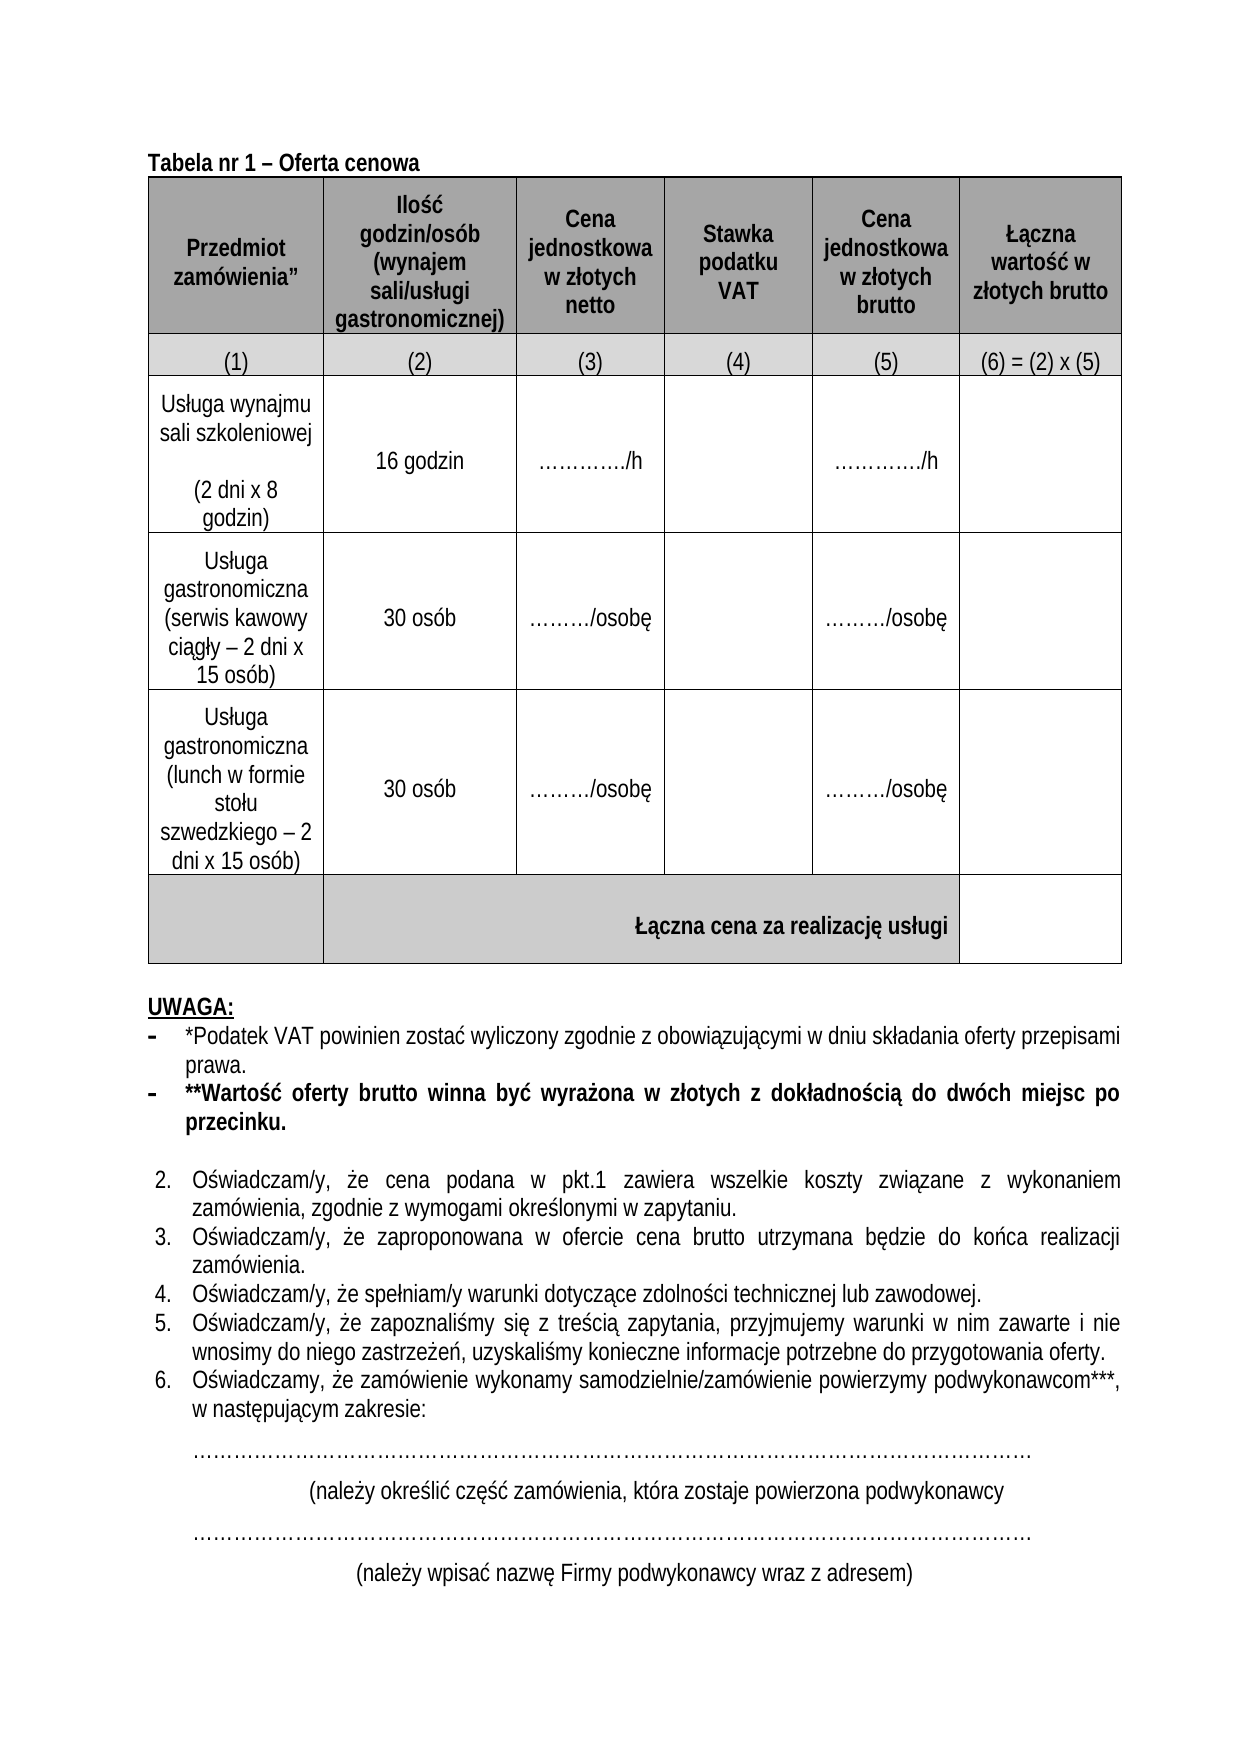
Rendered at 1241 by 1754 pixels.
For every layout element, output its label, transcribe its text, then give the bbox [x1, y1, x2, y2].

table_cell ………/osobę [813, 690, 959, 874]
table_cell [960, 376, 1121, 532]
table_cell [665, 533, 812, 689]
list Oświadczam/y, że zaproponowana w ofercie cena brutto utrzymana będzie do końca realizacji zamówienia. [154, 1222, 1122, 1279]
table_cell 30 osób [324, 690, 516, 874]
table_cell ………/osobę [517, 690, 664, 874]
table_header Przedmiot zamówienia” [149, 178, 323, 333]
table_cell 30 osób [324, 533, 516, 689]
table_cell …………./h [517, 376, 664, 532]
table_header Łączna wartość w złotych brutto [960, 178, 1121, 333]
table_header Stawka podatku VAT [665, 178, 812, 333]
text UWAGA: [148, 992, 1122, 1021]
list Oświadczam/y, że cena podana w pkt.1 zawiera wszelkie koszty związane z wykonaniem zamówienia, zgodnie z wymogami określonymi w zapytaniu. [154, 1164, 1122, 1222]
text …………………………………………………………………………………………………………… [192, 1517, 1122, 1546]
table_cell [960, 690, 1121, 874]
text (należy wpisać nazwę Firmy podwykonawcy wraz z adresem) [148, 1558, 1122, 1587]
table_cell (4) [665, 334, 812, 375]
table_cell Usługa gastronomiczna (lunch w formie stołu szwedzkiego – 2 dni x 15 osób) [149, 690, 323, 874]
table_header Cena jednostkowa w złotych netto [517, 178, 664, 333]
table_cell 16 godzin [324, 376, 516, 532]
text …………………………………………………………………………………………………………… [192, 1435, 1122, 1463]
table_cell [665, 690, 812, 874]
table_cell [149, 875, 323, 963]
list Oświadczamy, że zamówienie wykonamy samodzielnie/zamówienie powierzymy podwykonawcom***, w następującym zakresie: [154, 1365, 1122, 1422]
table_cell [960, 875, 1121, 963]
table_cell Łączna cena za realizację usługi [324, 875, 959, 963]
text Tabela nr 1 – Oferta cenowa [148, 148, 1122, 176]
table_cell Usługa wynajmu sali szkoleniowej (2 dni x 8 godzin) [149, 376, 323, 532]
list **Wartość oferty brutto winna być wyrażona w złotych z dokładnością do dwóch miejsc po przecinku. [148, 1078, 1122, 1136]
table_cell ………/osobę [813, 533, 959, 689]
table_cell …………./h [813, 376, 959, 532]
list Oświadczam/y, że spełniam/y warunki dotyczące zdolności technicznej lub zawodowej. [154, 1279, 1122, 1308]
table_header Ilość godzin/osób (wynajem sali/usługi gastronomicznej) [324, 178, 516, 333]
table_cell (5) [813, 334, 959, 375]
table_cell (3) [517, 334, 664, 375]
table_cell ………/osobę [517, 533, 664, 689]
text (należy określić część zamówienia, która zostaje powierzona podwykonawcy [192, 1476, 1122, 1505]
table_cell (6) = (2) x (5) [960, 334, 1121, 375]
list Oświadczam/y, że zapoznaliśmy się z treścią zapytania, przyjmujemy warunki w nim zawarte i nie wnosimy do niego zastrzeżeń, uzyskaliśmy konieczne informacje potrzebne do przygotowania oferty. [154, 1308, 1122, 1365]
table_cell [960, 533, 1121, 689]
table_header Cena jednostkowa w złotych brutto [813, 178, 959, 333]
list *Podatek VAT powinien zostać wyliczony zgodnie z obowiązującymi w dniu składania oferty przepisami prawa. [148, 1021, 1122, 1078]
table_cell Usługa gastronomiczna (serwis kawowy ciągły – 2 dni x 15 osób) [149, 533, 323, 689]
table_cell (2) [324, 334, 516, 375]
table_cell (1) [149, 334, 323, 375]
table_cell [665, 376, 812, 532]
